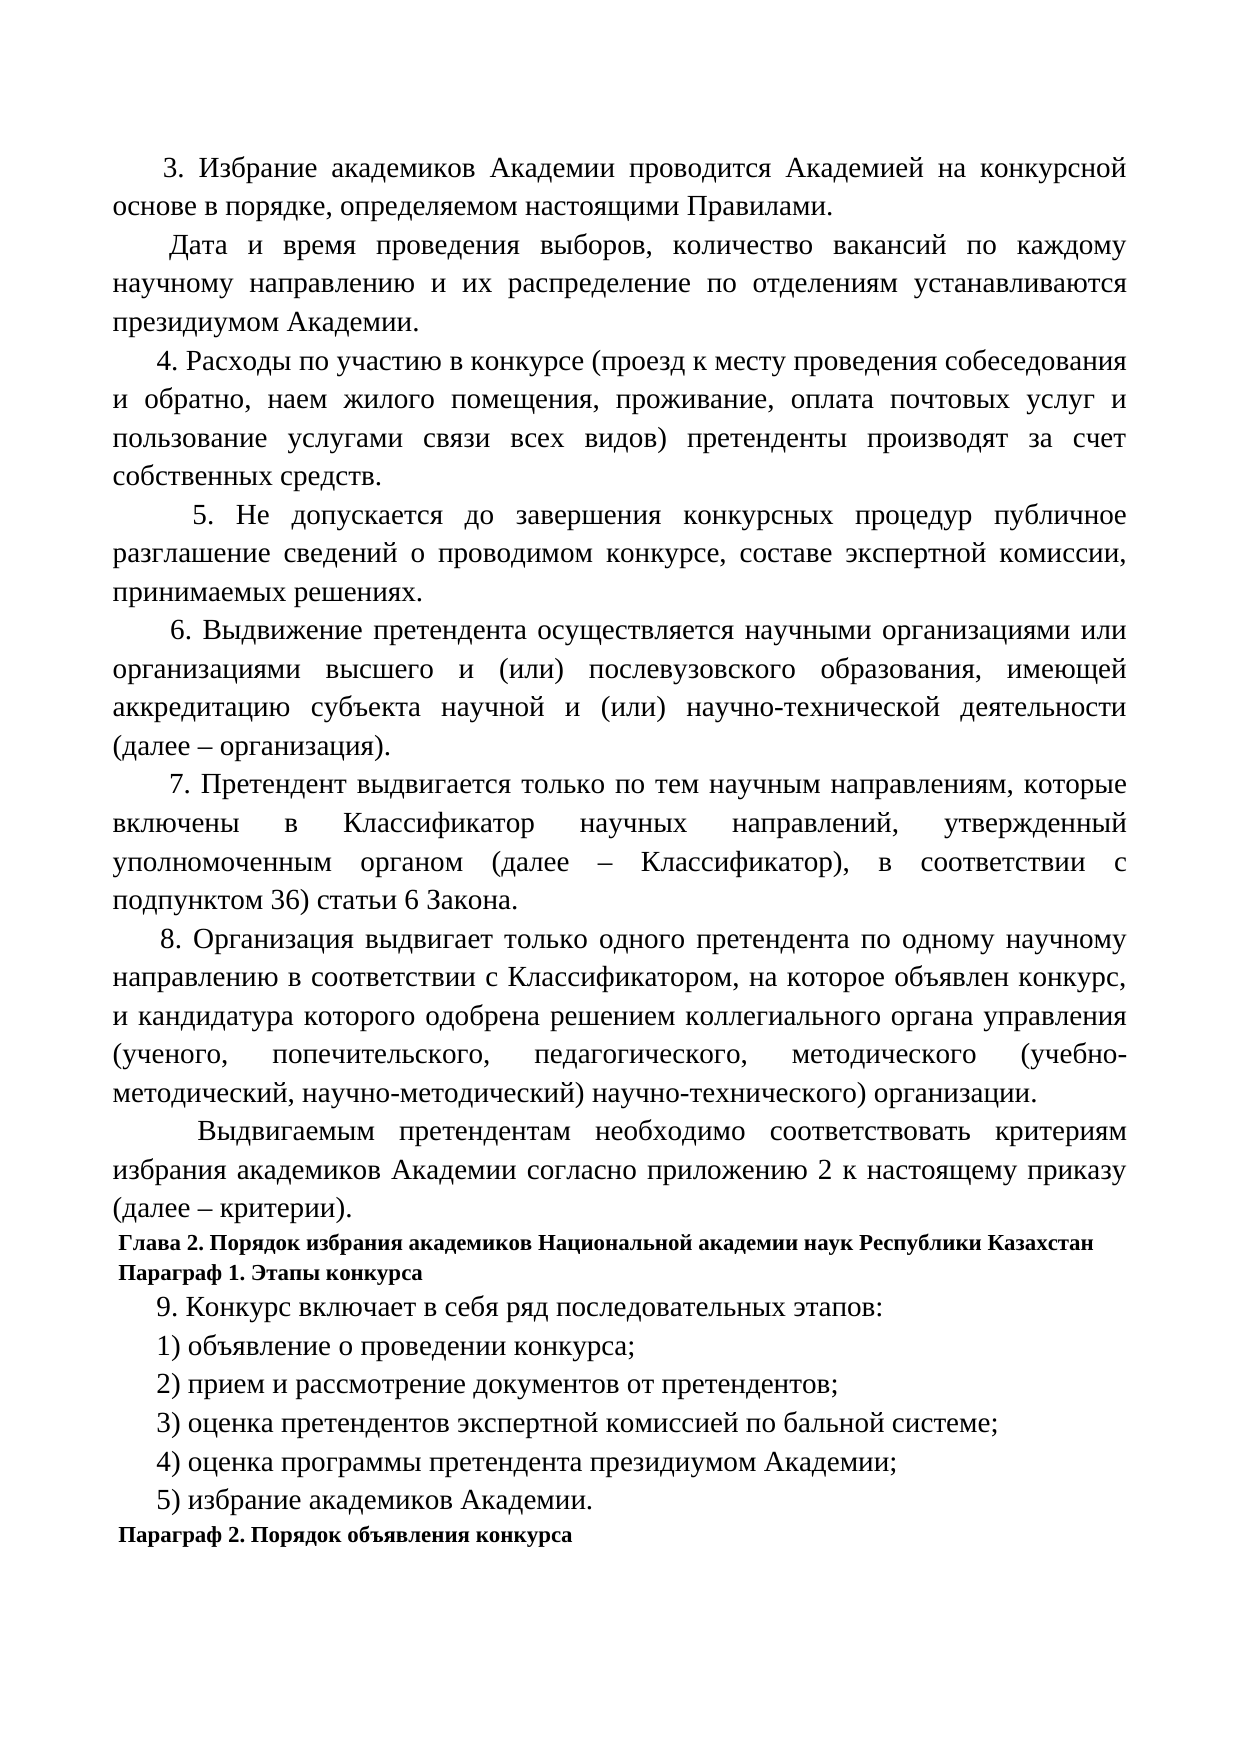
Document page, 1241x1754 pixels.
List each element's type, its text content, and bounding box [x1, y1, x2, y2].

text 7. Претендент выдвигается только по тем научным направлениям, которые включены в Классификатор научных направлений, утвержденный уполномоченным органом (далее – Классификатор), в соответствии с подпунктом 36) статьи 6 Закона. [112, 767, 1128, 916]
text 8. Организация выдвигает только одного претендента по одному научному направлению в соответствии с Классификатором, на которое объявлен конкурс, и кандидатура которого одобрена решением коллегиального органа управления (ученого, попечительского, педагогического, методического (учебно-методический, научно-методический) научно-технического) организации. [112, 921, 1128, 1108]
text 6. Выдвижение претендента осуществляется научными организациями или организациями высшего и (или) послевузовского образования, имеющей аккредитацию субъекта научной и (или) научно-технической деятельности (далее – организация). [112, 612, 1128, 762]
text 9. Конкурс включает в себя ряд последовательных этапов: [112, 1289, 1128, 1323]
text Параграф 1. Этапы конкурса [112, 1259, 1128, 1286]
text 5) избрание академиков Академии. [112, 1482, 1128, 1516]
text 4) оценка программы претендента президиумом Академии; [112, 1444, 1128, 1477]
text Глава 2. Порядок избрания академиков Национальной академии наук Республики Казахстан [112, 1229, 1128, 1256]
text 5. Не допускается до завершения конкурсных процедур публичное разглашение сведений о проводимом конкурсе, составе экспертной комиссии, принимаемых решениях. [112, 497, 1128, 607]
text Параграф 2. Порядок объявления конкурса [112, 1521, 1128, 1547]
text 4. Расходы по участию в конкурсе (проезд к месту проведения собеседования и обратно, наем жилого помещения, проживание, оплата почтовых услуг и пользование услугами связи всех видов) претенденты производят за счет собственных средств. [112, 343, 1128, 492]
text Дата и время проведения выборов, количество вакансий по каждому научному направлению и их распределение по отделениям устанавливаются президиумом Академии. [112, 227, 1128, 338]
text 1) объявление о проведении конкурса; [112, 1328, 1128, 1362]
text 3. Избрание академиков Академии проводится Академией на конкурсной основе в порядке, определяемом настоящими Правилами. [112, 150, 1128, 222]
text Выдвигаемым претендентам необходимо соответствовать критериям избрания академиков Академии согласно приложению 2 к настоящему приказу (далее – критерии). [112, 1113, 1128, 1224]
text 2) прием и рассмотрение документов от претендентов; [112, 1367, 1128, 1400]
text 3) оценка претендентов экспертной комиссией по бальной системе; [112, 1405, 1128, 1439]
